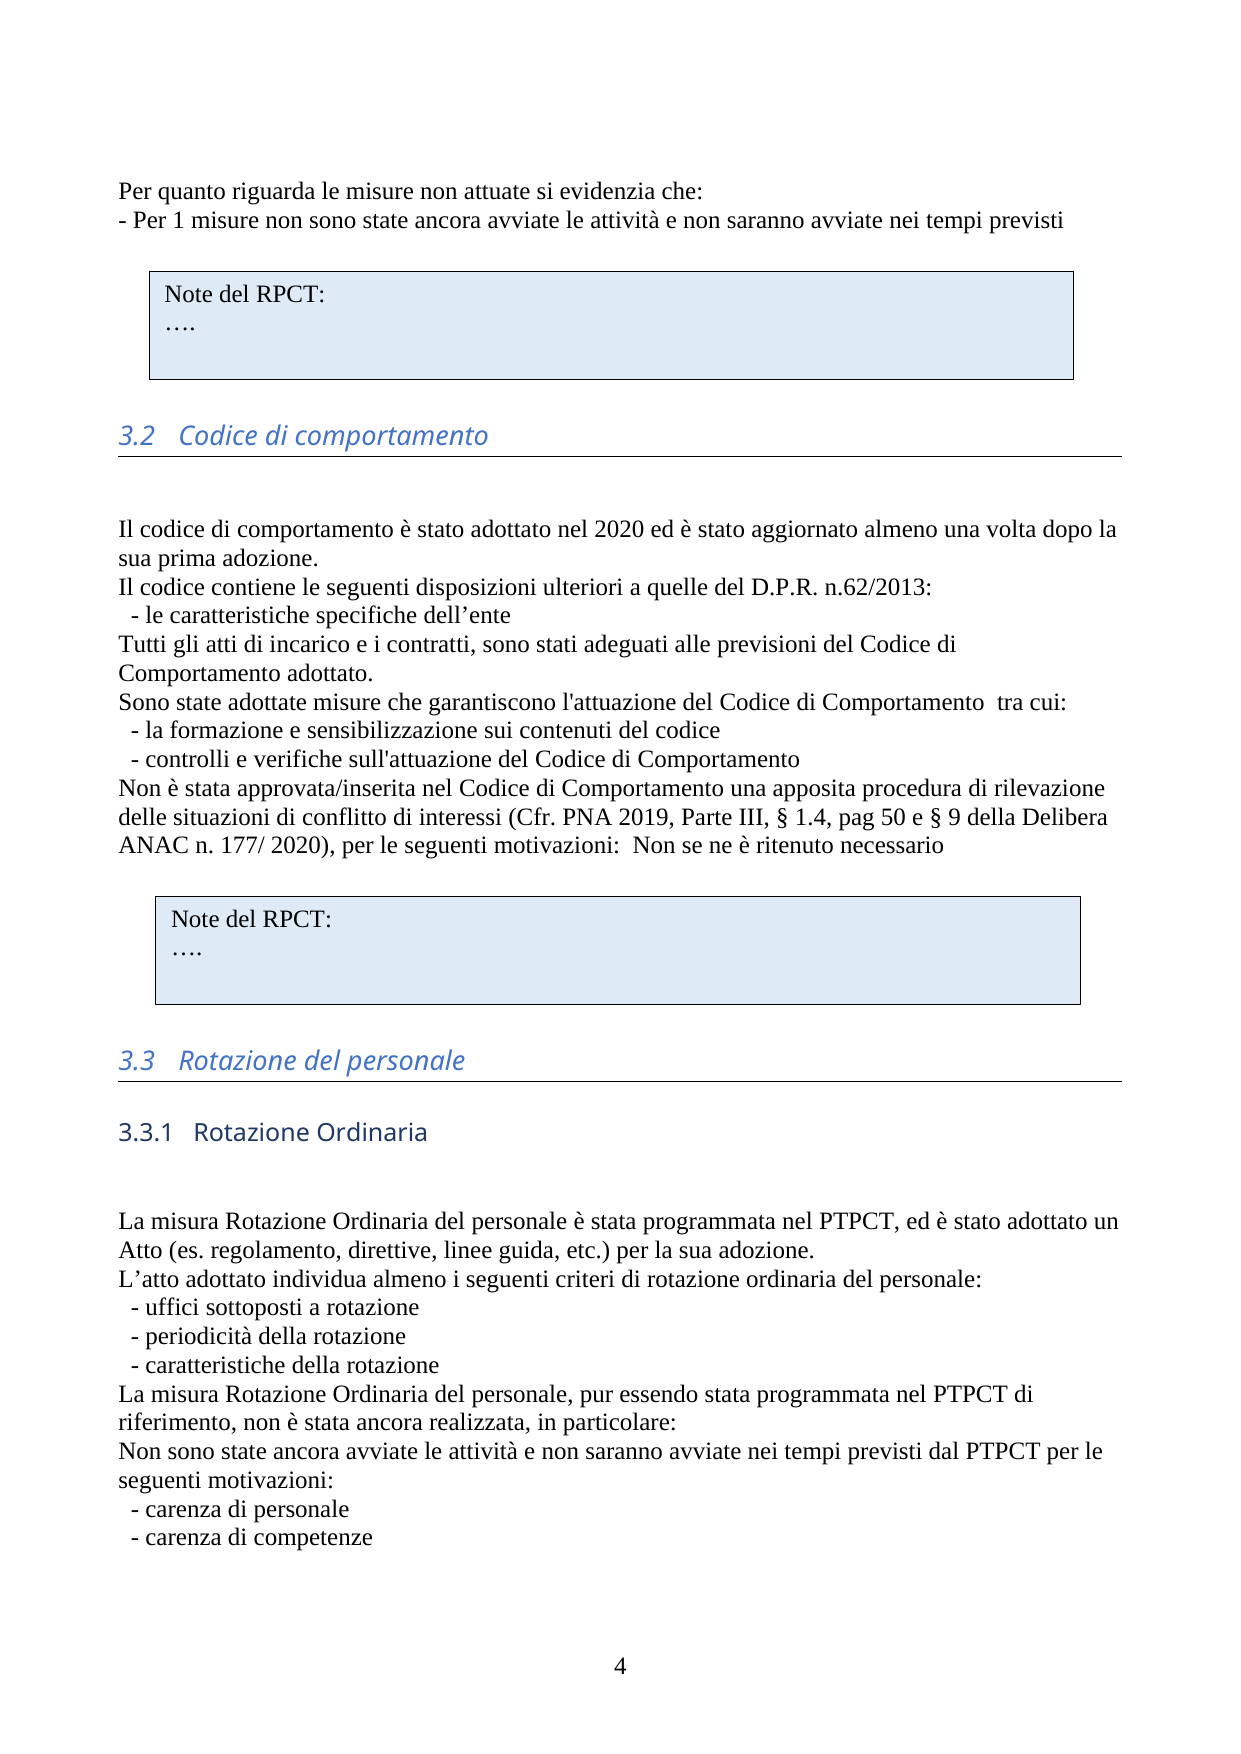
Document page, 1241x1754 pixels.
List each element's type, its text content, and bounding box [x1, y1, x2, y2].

subtitle Rotazione Ordinaria [118, 1114, 1122, 1149]
subtitle Rotazione del personale [118, 1042, 1122, 1081]
text Il codice di comportamento è stato adottato nel 2020 ed è stato aggiornato almeno una volta dopo la sua prima adozione. Il codice contiene le seguenti disposizioni ulteriori a quelle del D.P.R. n.62/2013: - le caratteristiche specifiche dell’ente Tutti gli atti di incarico e i contratti, sono stati adeguati alle previsioni del Codice di Comportamento adottato. Sono state adottate misure che garantiscono l'attuazione del Codice di Comportamento tra cui: - la formazione e sensibilizzazione sui contenuti del codice - controlli e verifiche sull'attuazione del Codice di Comportamento Non è stata approvata/inserita nel Codice di Comportamento una apposita procedura di rilevazione delle situazioni di conflitto di interessi (Cfr. PNA 2019, Parte III, § 1.4, pag 50 e § 9 della Delibera ANAC n. 177/ 2020), per le seguenti motivazioni: Non se ne è ritenuto necessario [118, 514, 1122, 859]
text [118, 1206, 1122, 1580]
subtitle Codice di comportamento [118, 417, 1122, 456]
text Per quanto riguarda le misure non attuate si evidenzia che: - Per 1 misure non sono state ancora avviate le attività e non saranno avviate nei tempi previsti [118, 176, 1122, 234]
